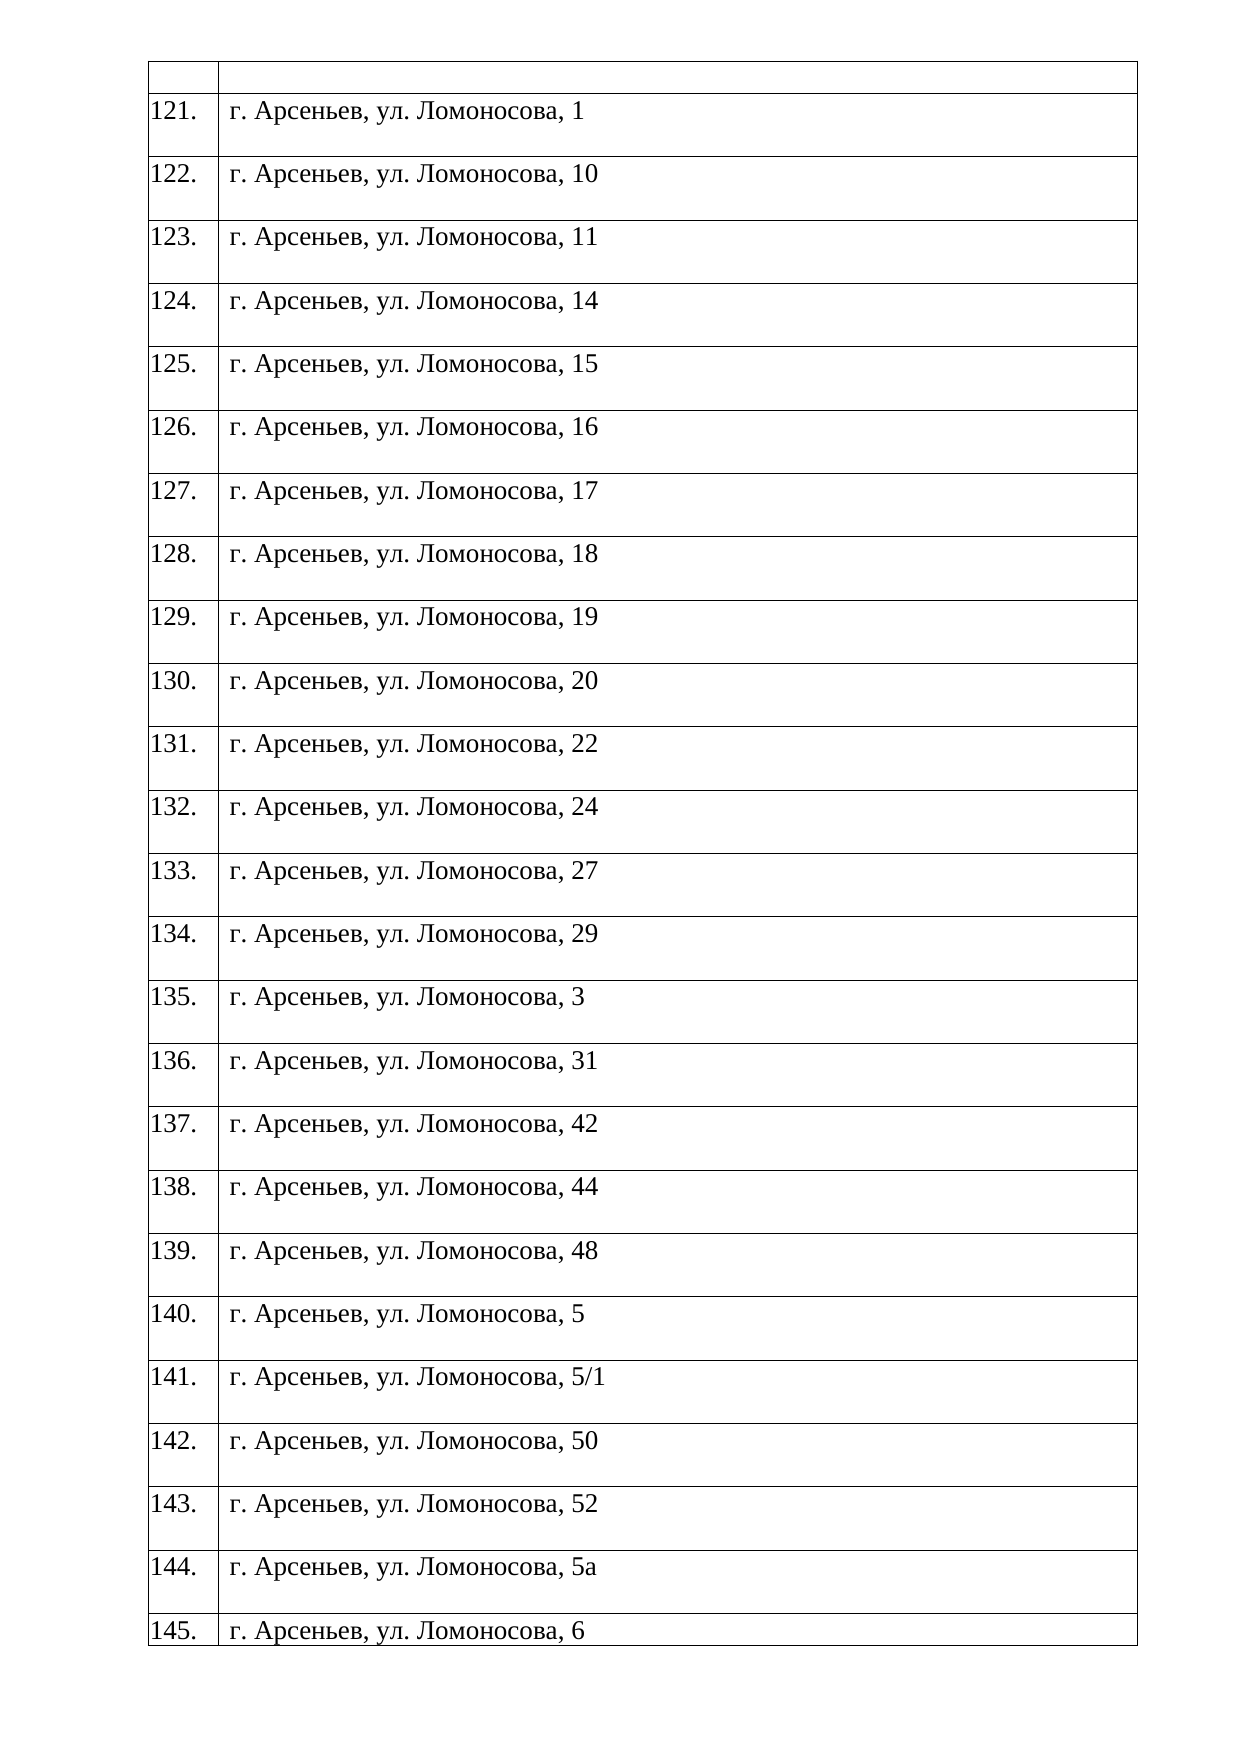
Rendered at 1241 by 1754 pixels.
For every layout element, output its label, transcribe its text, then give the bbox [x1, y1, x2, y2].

table_cell [149, 221, 218, 283]
table_cell г. Арсеньев, ул. Ломоносова, 3 [219, 981, 1137, 1043]
table_cell г. Арсеньев, ул. Ломоносова, 14 [219, 284, 1137, 346]
table_cell [149, 157, 218, 219]
table_cell г. Арсеньев, ул. Ломоносова, 31 [219, 1044, 1137, 1106]
table_cell г. Арсеньев, ул. Ломоносова, 17 [219, 474, 1137, 536]
table_cell г. Арсеньев, ул. Ломоносова, 15 [219, 347, 1137, 409]
table_cell [149, 1297, 218, 1359]
table_cell г. Арсеньев, ул. Ломоносова, 18 [219, 537, 1137, 599]
table_cell [149, 1107, 218, 1169]
table_cell г. Арсеньев, ул. Ломоносова, 52 [219, 1487, 1137, 1549]
table_cell [149, 664, 218, 726]
table_cell [149, 284, 218, 346]
table_cell г. Арсеньев, ул. Ломоносова, 16 [219, 411, 1137, 473]
table_cell [149, 94, 218, 156]
table_cell [149, 1614, 218, 1645]
table_cell [149, 1171, 218, 1233]
table_cell г. Арсеньев, ул. Ломоносова, 48 [219, 1234, 1137, 1296]
table_cell г. Арсеньев, ул. Ломоносова, 11 [219, 221, 1137, 283]
table_cell г. Арсеньев, ул. Ломоносова, 20 [219, 664, 1137, 726]
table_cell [219, 1614, 1137, 1645]
table_cell [149, 347, 218, 409]
table_cell г. Арсеньев, ул. Ломоносова, 19 [219, 601, 1137, 663]
table_cell [149, 791, 218, 853]
table_cell г. Арсеньев, ул. Ломоносова, 1 [219, 94, 1137, 156]
table_cell [149, 1551, 218, 1613]
table_cell [149, 727, 218, 789]
table_cell г. Арсеньев, ул. Ломоносова, 42 [219, 1107, 1137, 1169]
table_cell [149, 474, 218, 536]
table_cell г. Арсеньев, ул. Ломоносова, 24 [219, 791, 1137, 853]
table_cell [149, 62, 218, 93]
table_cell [219, 62, 1137, 93]
table_cell [149, 411, 218, 473]
table_cell г. Арсеньев, ул. Ломоносова, 5а [219, 1551, 1137, 1613]
table_cell г. Арсеньев, ул. Ломоносова, 5 [219, 1297, 1137, 1359]
table_cell [149, 981, 218, 1043]
table_cell [149, 1361, 218, 1423]
table_cell г. Арсеньев, ул. Ломоносова, 29 [219, 917, 1137, 979]
table_cell г. Арсеньев, ул. Ломоносова, 10 [219, 157, 1137, 219]
table_cell [149, 1044, 218, 1106]
table_cell г. Арсеньев, ул. Ломоносова, 22 [219, 727, 1137, 789]
table_cell г. Арсеньев, ул. Ломоносова, 44 [219, 1171, 1137, 1233]
table_cell [149, 854, 218, 916]
table_cell [149, 601, 218, 663]
table_cell [149, 537, 218, 599]
table_cell г. Арсеньев, ул. Ломоносова, 5/1 [219, 1361, 1137, 1423]
table_cell г. Арсеньев, ул. Ломоносова, 27 [219, 854, 1137, 916]
table_cell [149, 1487, 218, 1549]
table_cell г. Арсеньев, ул. Ломоносова, 50 [219, 1424, 1137, 1486]
table_cell [149, 1234, 218, 1296]
table_cell [149, 1424, 218, 1486]
table_cell [149, 917, 218, 979]
